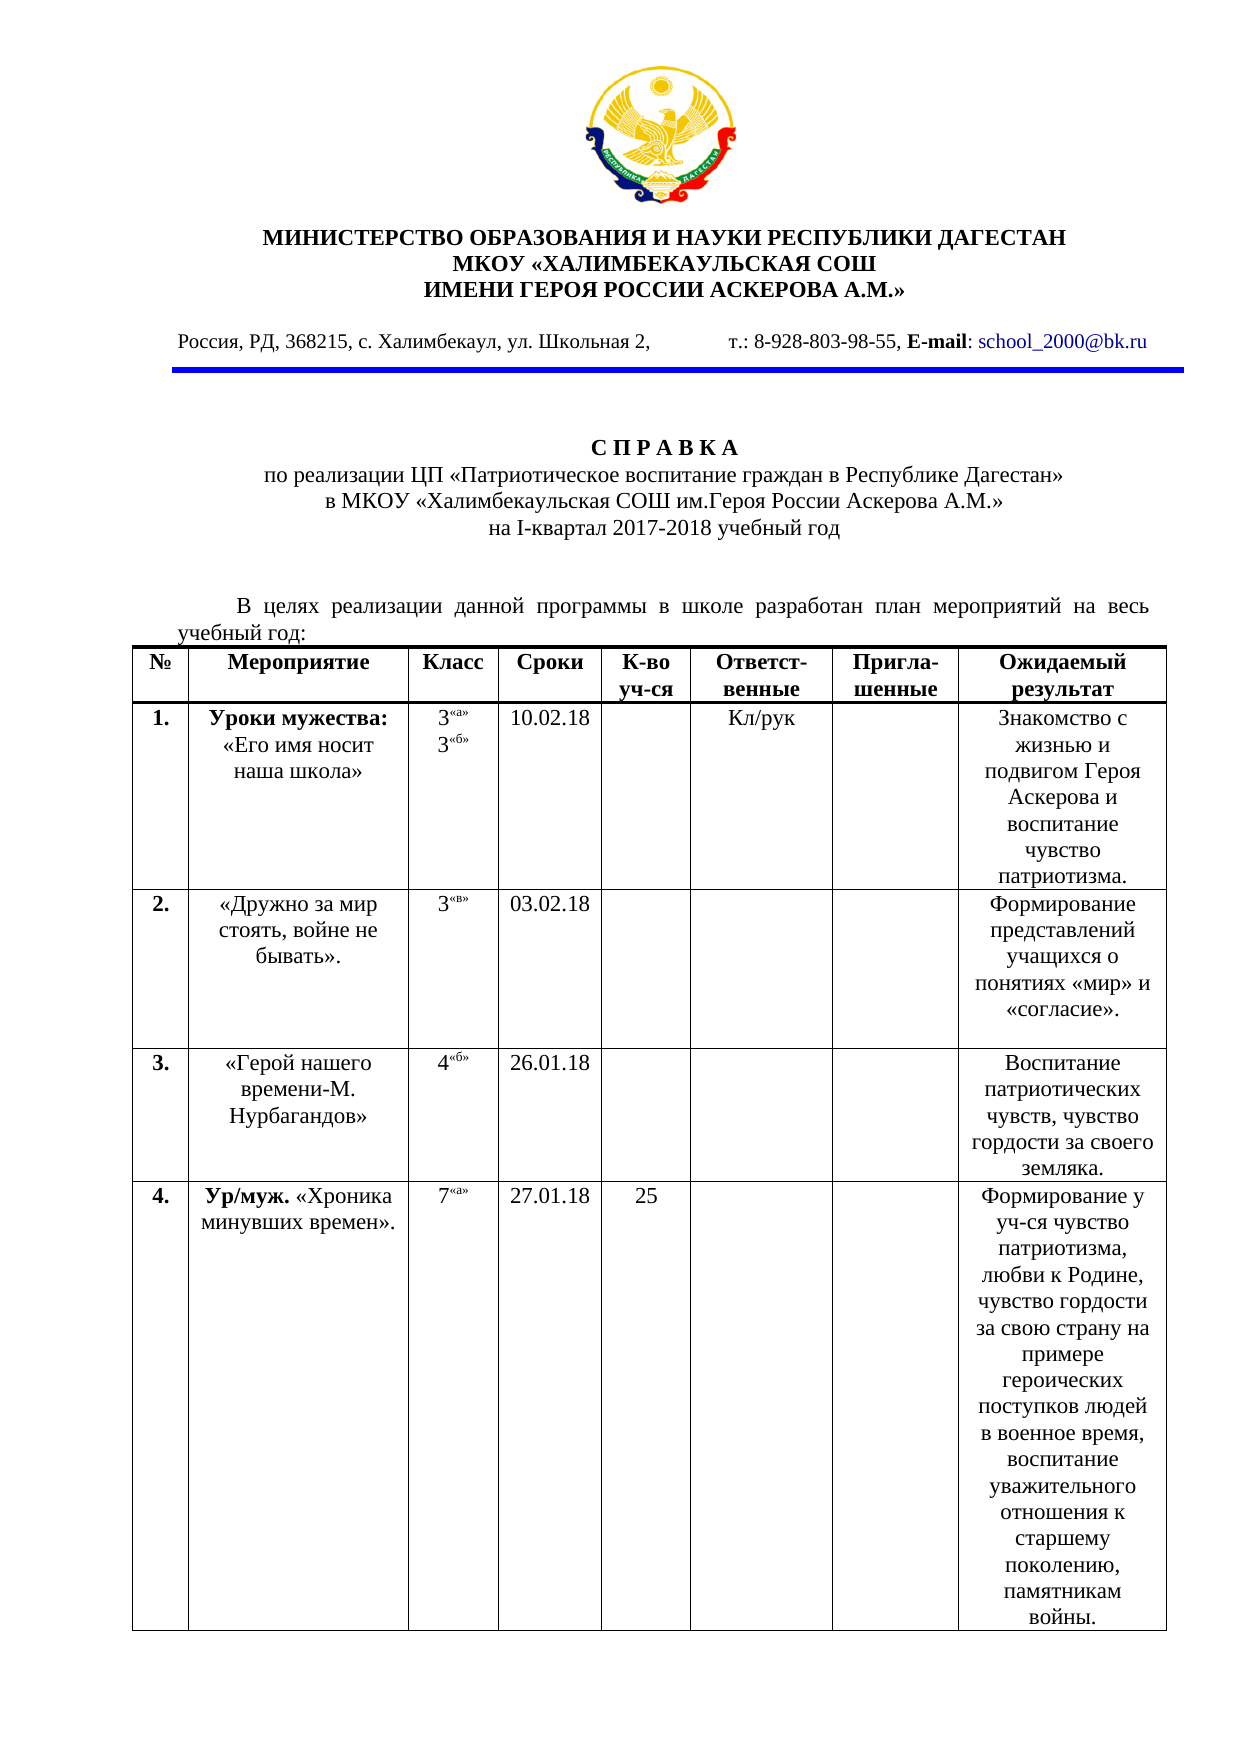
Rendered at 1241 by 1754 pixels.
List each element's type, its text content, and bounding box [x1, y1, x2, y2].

table_cell «Герой нашего времени-М. Нурбагандов» [189, 1049, 408, 1181]
table_cell Формирование представлений учащихся о понятиях «мир» и «согласие». [959, 890, 1166, 1048]
table_cell 27.01.18 [499, 1182, 601, 1630]
table_cell 4«б» [409, 1049, 498, 1181]
table_cell 26.01.18 [499, 1049, 601, 1181]
picture [585, 66, 736, 204]
text Россия, РД, 368215, с. Халимбекаул, ул. Школьная 2, т.: 8-928-803-98-55, E-mail: school_2000@bk.ru [177, 329, 1152, 353]
table_header Ответст-венные [691, 649, 832, 701]
table_cell 03.02.18 [499, 890, 601, 1048]
table_cell [833, 1182, 958, 1630]
table_cell [691, 1182, 832, 1630]
table_cell 1. [133, 704, 188, 889]
table_cell Уроки мужества: «Его имя носит наша школа» [189, 704, 408, 889]
table_cell Знакомство с жизнью и подвигом Героя Аскерова и воспитание чувство патриотизма. [959, 704, 1166, 889]
table_cell [602, 704, 690, 889]
text МКОУ «ХАЛИМБЕКАУЛЬСКАЯ СОШ [177, 250, 1152, 276]
table_header Ожидаемый результат [959, 649, 1166, 701]
table_cell [602, 1049, 690, 1181]
table_cell 25 [602, 1182, 690, 1630]
table_cell 2. [133, 890, 188, 1048]
text в МКОУ «Халимбекаульская СОШ им.Героя России Аскерова А.М.» [177, 487, 1152, 513]
text С П Р А В К А [118, 434, 1152, 461]
table_header Пригла-шенные [833, 649, 958, 701]
text по реализации ЦП «Патриотическое воспитание граждан в Республике Дагестан» [177, 461, 1152, 487]
table_cell 10.02.18 [499, 704, 601, 889]
table_cell Кл/рук [691, 704, 832, 889]
table_cell [602, 890, 690, 1048]
table_cell [691, 1049, 832, 1181]
table_cell [833, 1049, 958, 1181]
table_cell Формирование у уч-ся чувство патриотизма, любви к Родине, чувство гордости за свою страну на примере героических поступков людей в военное время, воспитание уважительного отношения к старшему поколению, памятникам войны. [959, 1182, 1166, 1630]
table_cell 7«а» [409, 1182, 498, 1630]
table_header Сроки [499, 649, 601, 701]
table_header К-во уч-ся [602, 649, 690, 701]
table_header Класс [409, 649, 498, 701]
text МИНИСТЕРСТВО ОБРАЗОВАНИЯ И НАУКИ РЕСПУБЛИКИ ДАГЕСТАН [177, 223, 1152, 250]
table_cell [833, 704, 958, 889]
table_cell «Дружно за мир стоять, войне не бывать». [189, 890, 408, 1048]
table_cell 4. [133, 1182, 188, 1630]
text ИМЕНИ ГЕРОЯ РОССИИ АСКЕРОВА А.М.» [177, 276, 1152, 303]
table_cell 3. [133, 1049, 188, 1181]
table_header № [133, 649, 188, 701]
table_cell 3«в» [409, 890, 498, 1048]
table_cell Ур/муж. «Хроника минувших времен». [189, 1182, 408, 1630]
table_header Мероприятие [189, 649, 408, 701]
text В целях реализации данной программы в школе разработан план мероприятий на весь учебный год: [177, 593, 1152, 645]
table_cell [691, 890, 832, 1048]
table_cell [833, 890, 958, 1048]
table_cell Воспитание патриотических чувств, чувство гордости за своего земляка. [959, 1049, 1166, 1181]
table_cell 3«а» 3«б» [409, 704, 498, 889]
text на I-квартал 2017-2018 учебный год [177, 513, 1152, 540]
